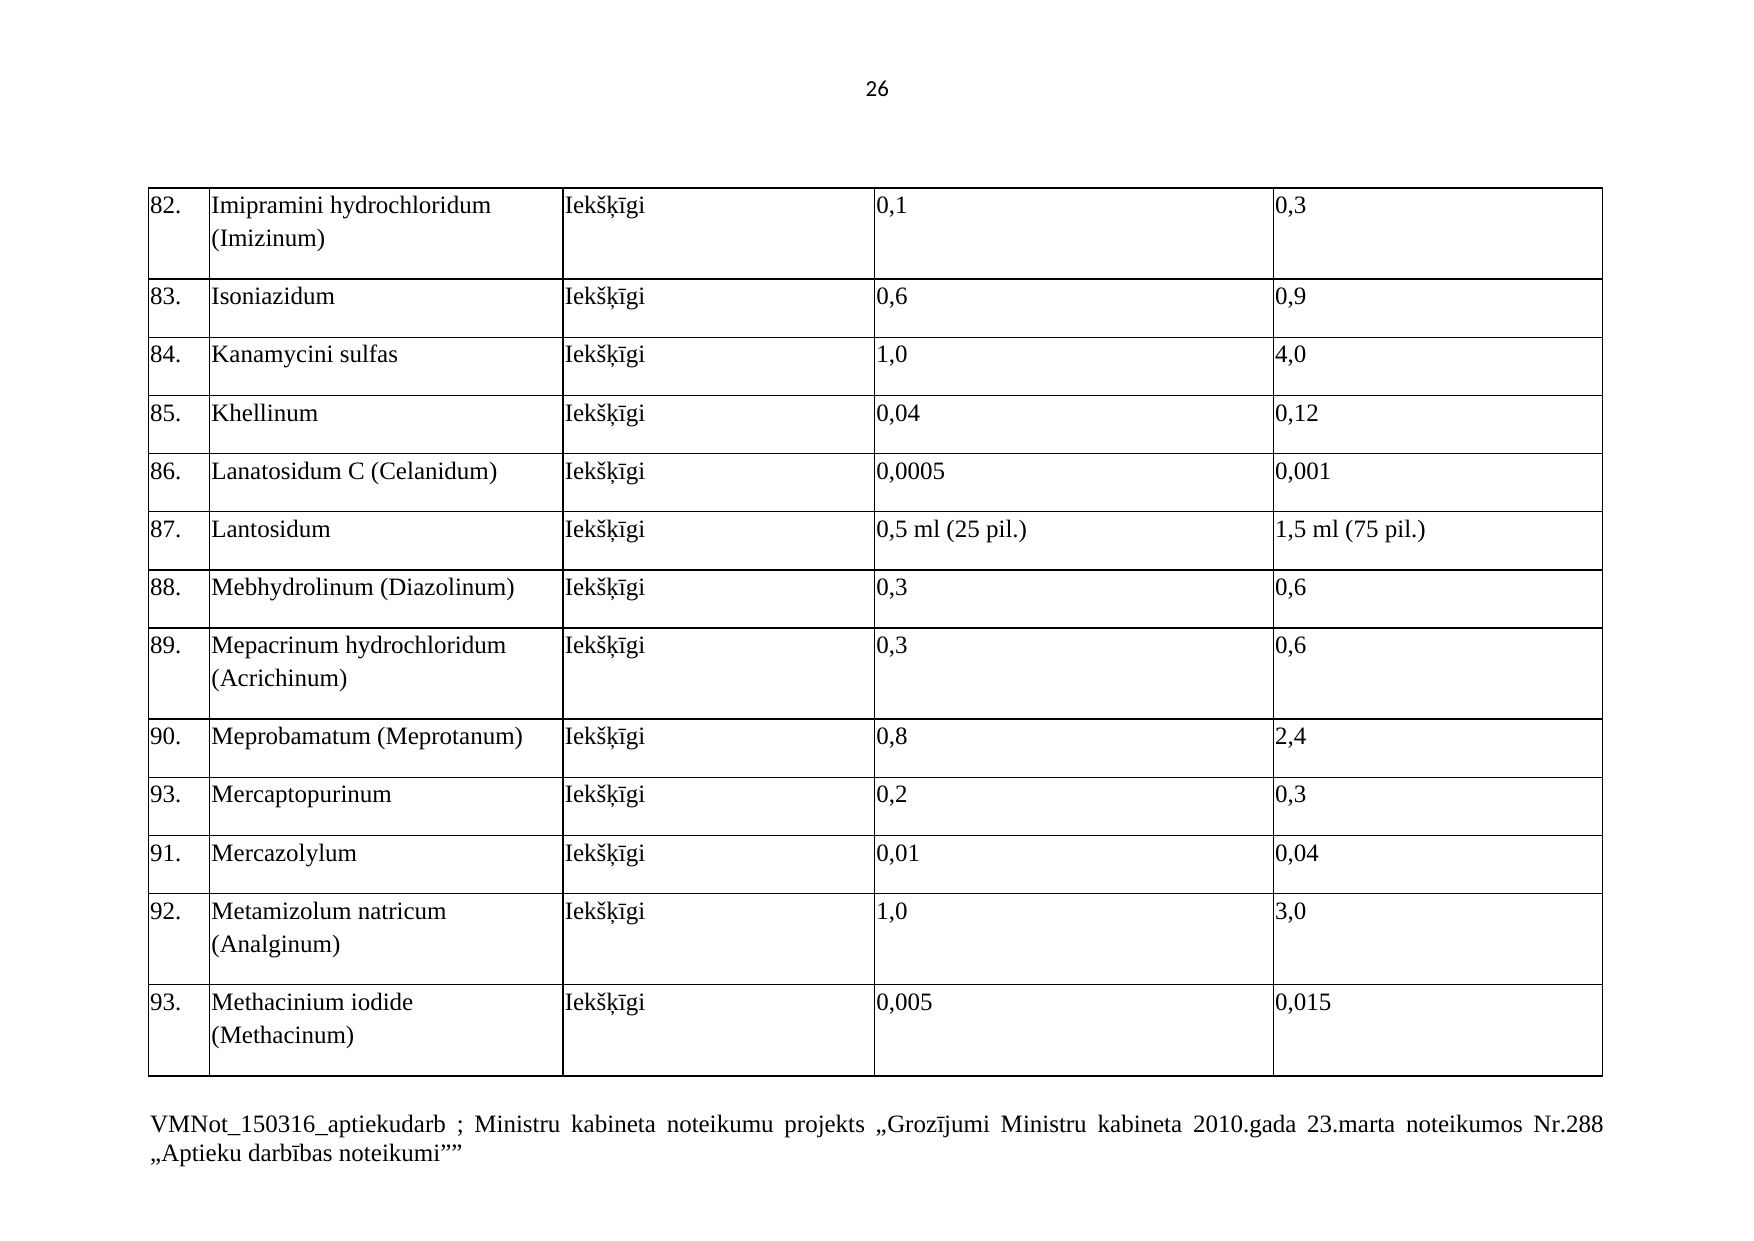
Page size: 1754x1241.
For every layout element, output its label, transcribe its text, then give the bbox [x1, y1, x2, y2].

table_cell 0,2 [875, 778, 1273, 834]
table_cell Meprobamatum (Meprotanum) [210, 720, 562, 776]
table_cell 0,3 [1274, 189, 1602, 278]
table_cell 0,3 [875, 629, 1273, 718]
table_cell Imipramini hydrochloridum (Imizinum) [210, 189, 562, 278]
table_cell Lantosidum [210, 512, 562, 569]
table_cell 0,5 ml (25 pil.) [875, 512, 1273, 569]
table_cell Iekšķīgi [564, 512, 874, 569]
table_cell 0,6 [1274, 571, 1602, 627]
table_cell 0,6 [875, 280, 1273, 336]
table_cell Iekšķīgi [564, 396, 874, 453]
table_cell 0,001 [1274, 454, 1602, 511]
table_cell Mebhydrolinum (Diazolinum) [210, 571, 562, 627]
table_cell Iekšķīgi [564, 338, 874, 394]
table_cell 91. [149, 836, 209, 893]
table_cell Iekšķīgi [564, 280, 874, 336]
table_cell 0,015 [1274, 985, 1602, 1075]
table_cell Kanamycini sulfas [210, 338, 562, 394]
table_cell Mepacrinum hydrochloridum (Acrichinum) [210, 629, 562, 718]
table_cell 86. [149, 454, 209, 511]
table_cell 93. [149, 985, 209, 1075]
table_cell 1,0 [875, 894, 1273, 984]
table_cell 88. [149, 571, 209, 627]
table_cell 0,12 [1274, 396, 1602, 453]
table_cell Lanatosidum C (Celanidum) [210, 454, 562, 511]
table_cell 85. [149, 396, 209, 453]
table_cell 1,0 [875, 338, 1273, 394]
table_cell 1,5 ml (75 pil.) [1274, 512, 1602, 569]
table_cell Iekšķīgi [564, 629, 874, 718]
table_cell 0,3 [1274, 778, 1602, 834]
table_cell Khellinum [210, 396, 562, 453]
table_cell Iekšķīgi [564, 571, 874, 627]
table_cell Iekšķīgi [564, 454, 874, 511]
table_cell Mercaptopurinum [210, 778, 562, 834]
table_cell 4,0 [1274, 338, 1602, 394]
table_cell Iekšķīgi [564, 836, 874, 893]
table_cell 0,0005 [875, 454, 1273, 511]
table_cell Mercazolylum [210, 836, 562, 893]
table_cell 84. [149, 338, 209, 394]
table_cell 0,04 [1274, 836, 1602, 893]
table_cell 0,8 [875, 720, 1273, 776]
table_cell 92. [149, 894, 209, 984]
table_cell Iekšķīgi [564, 778, 874, 834]
table_cell Iekšķīgi [564, 720, 874, 776]
table_cell Methacinium iodide (Methacinum) [210, 985, 562, 1075]
table_cell Iekšķīgi [564, 189, 874, 278]
table_cell 0,04 [875, 396, 1273, 453]
table_cell Metamizolum natricum (Analginum) [210, 894, 562, 984]
table_cell 0,01 [875, 836, 1273, 893]
table_cell 0,005 [875, 985, 1273, 1075]
table_cell 90. [149, 720, 209, 776]
table_cell 82. [149, 189, 209, 278]
table_cell 0,6 [1274, 629, 1602, 718]
table_cell 89. [149, 629, 209, 718]
table_cell 83. [149, 280, 209, 336]
table_cell Isoniazidum [210, 280, 562, 336]
table_cell Iekšķīgi [564, 985, 874, 1075]
table_cell 0,1 [875, 189, 1273, 278]
table_cell Iekšķīgi [564, 894, 874, 984]
table_cell 0,3 [875, 571, 1273, 627]
table_cell 87. [149, 512, 209, 569]
table_cell 3,0 [1274, 894, 1602, 984]
table_cell 2,4 [1274, 720, 1602, 776]
table_cell 0,9 [1274, 280, 1602, 336]
table_cell 93. [149, 778, 209, 834]
